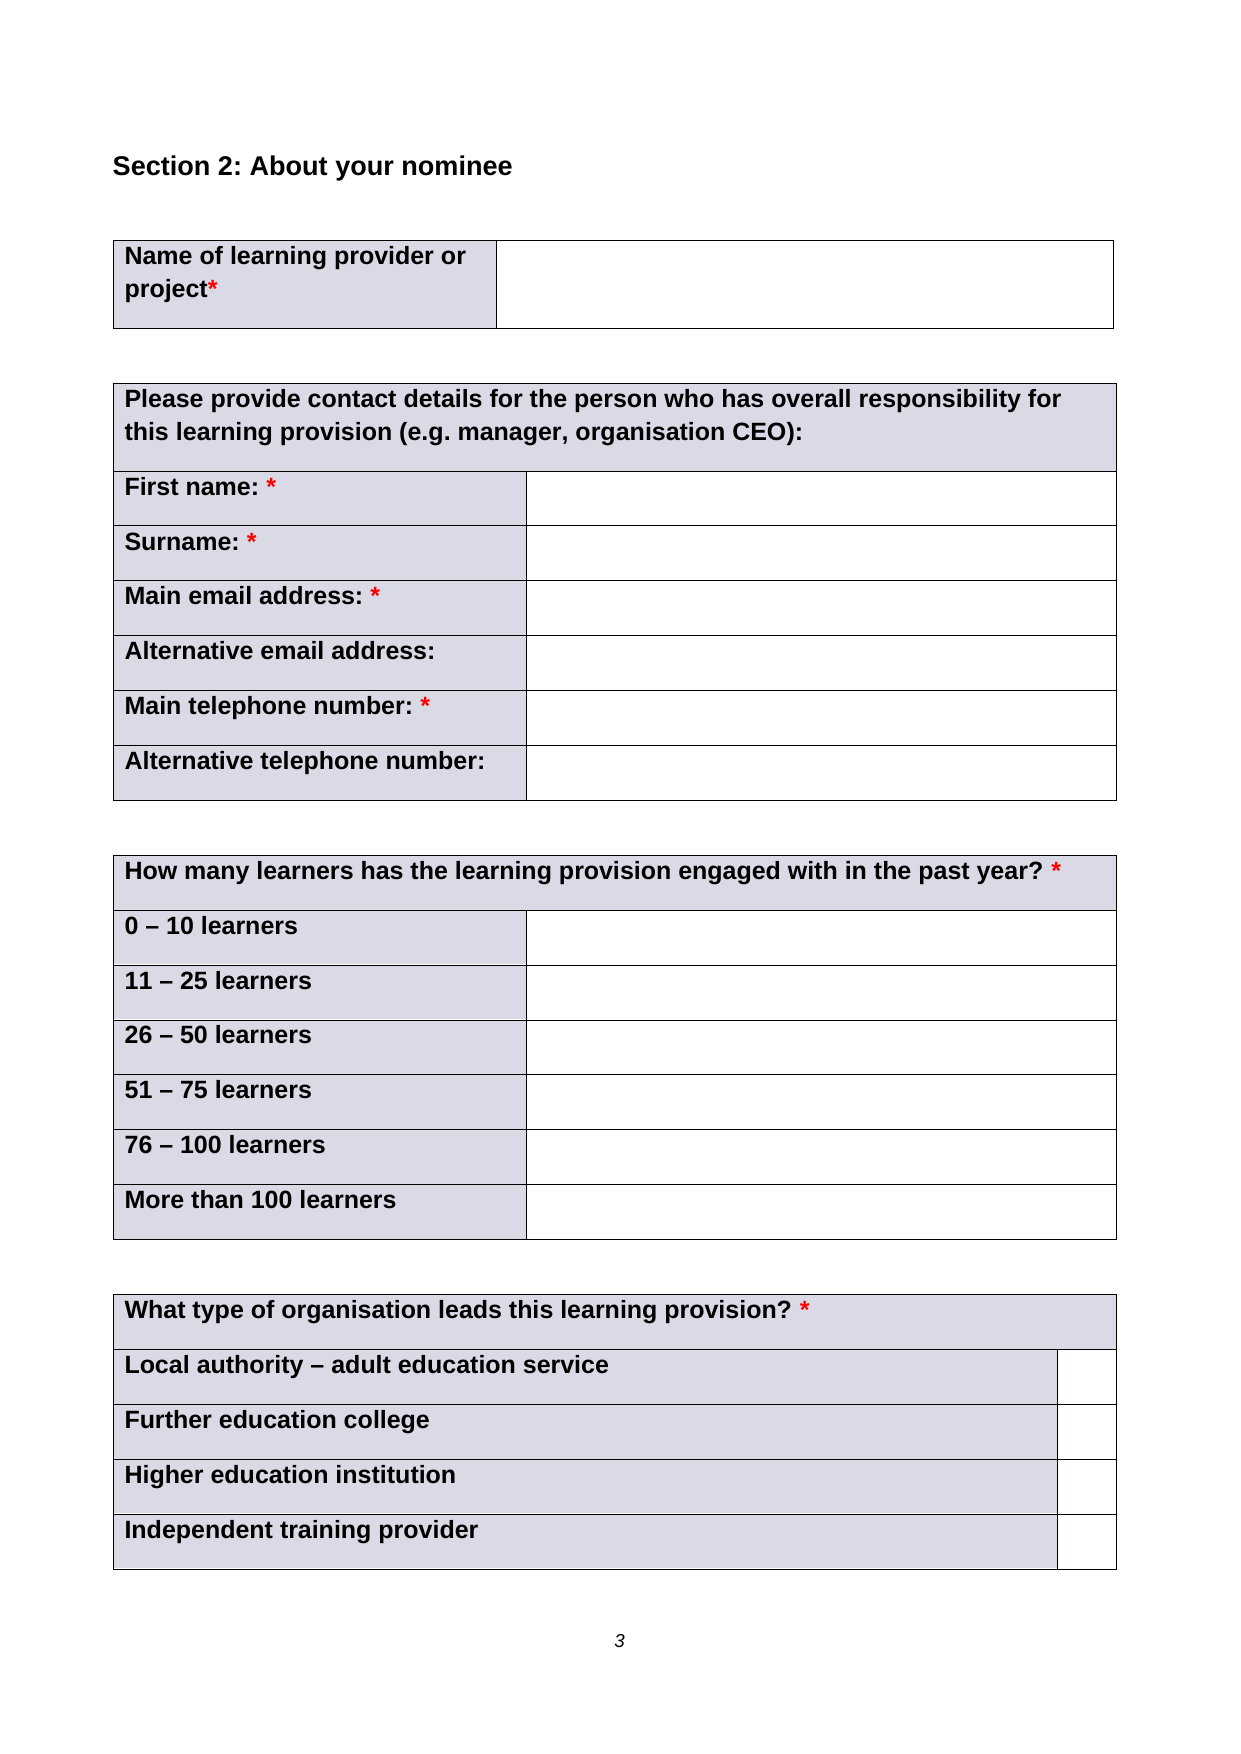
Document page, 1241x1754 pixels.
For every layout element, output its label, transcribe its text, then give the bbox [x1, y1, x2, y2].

table_header [497, 241, 1113, 328]
table_cell Higher education institution [114, 1460, 1057, 1513]
table_cell [527, 1021, 1116, 1074]
table_cell [527, 1075, 1116, 1129]
table_cell First name: * [114, 472, 526, 525]
table_cell [527, 472, 1116, 525]
table_cell Independent training provider [114, 1515, 1057, 1568]
table_cell 11 – 25 learners [114, 966, 526, 1019]
table_header Please provide contact details for the person who has overall responsibility for this learning provision (e.g. manager, organisation CEO): [114, 384, 1116, 471]
table_cell 76 – 100 learners [114, 1130, 526, 1184]
table_cell [527, 1185, 1116, 1239]
table_cell More than 100 learners [114, 1185, 526, 1239]
table_cell [527, 746, 1116, 800]
table_cell [527, 691, 1116, 745]
table_cell [1058, 1405, 1116, 1459]
table_cell [527, 911, 1116, 964]
subtitle Section 2: About your nominee [112, 150, 1128, 181]
table_header What type of organisation leads this learning provision? * [114, 1295, 1116, 1349]
table_cell [527, 526, 1116, 580]
table_cell [1058, 1460, 1116, 1513]
table_cell [1058, 1350, 1116, 1404]
table_cell Main telephone number: * [114, 691, 526, 745]
table_header How many learners has the learning provision engaged with in the past year? * [114, 856, 1116, 910]
table_cell [527, 581, 1116, 635]
table_cell Local authority – adult education service [114, 1350, 1057, 1404]
table_cell Alternative telephone number: [114, 746, 526, 800]
table_cell [527, 1130, 1116, 1184]
table_cell 26 – 50 learners [114, 1021, 526, 1074]
table_header Name of learning provider or project* [114, 241, 496, 328]
table_cell 0 – 10 learners [114, 911, 526, 964]
table_cell Further education college [114, 1405, 1057, 1459]
table_cell Surname: * [114, 526, 526, 580]
table_cell [527, 966, 1116, 1019]
table_cell [1058, 1515, 1116, 1568]
table_cell Main email address: * [114, 581, 526, 635]
table_cell Alternative email address: [114, 636, 526, 690]
table_cell [527, 636, 1116, 690]
table_cell 51 – 75 learners [114, 1075, 526, 1129]
